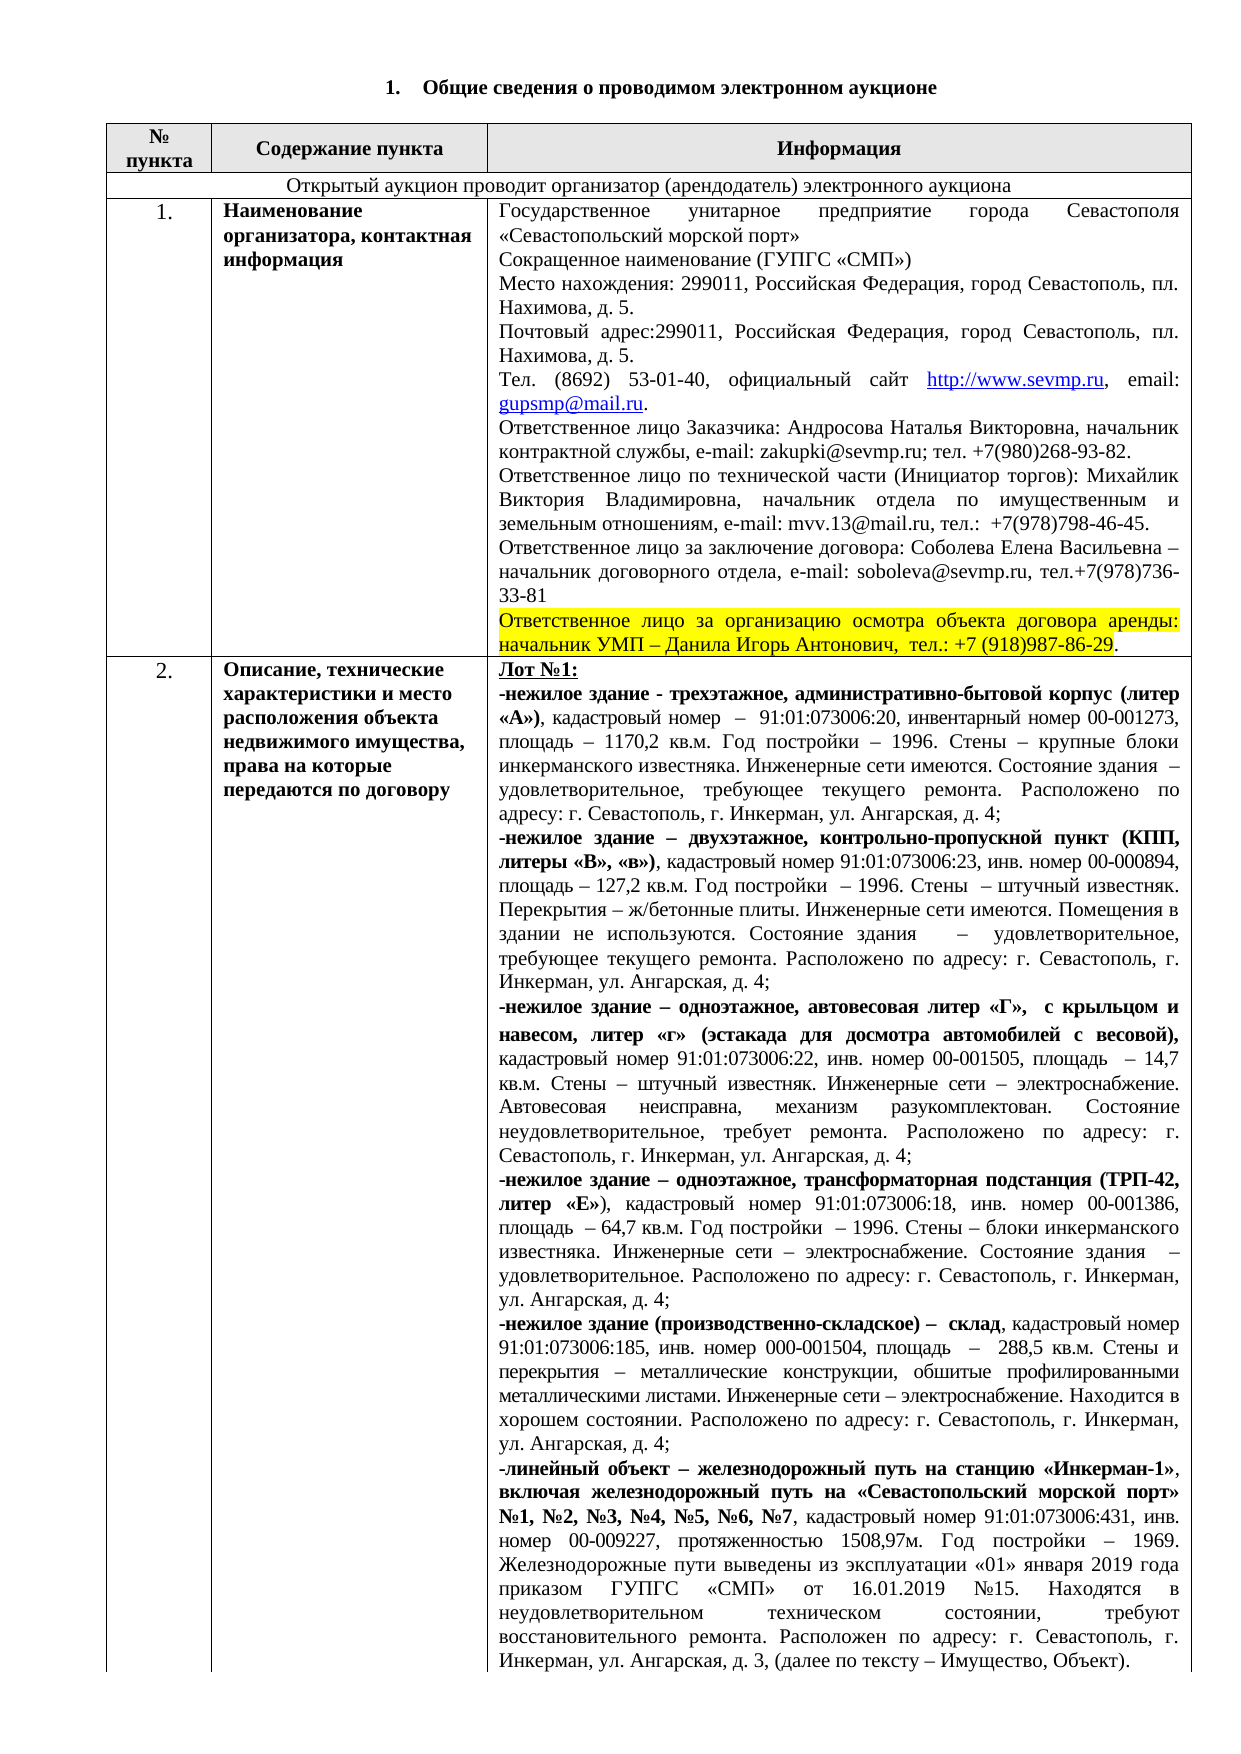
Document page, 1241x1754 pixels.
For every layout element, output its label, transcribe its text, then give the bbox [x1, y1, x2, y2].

table_cell [107, 657, 211, 1672]
table_cell Наименование организатора, контактная информация [212, 199, 487, 656]
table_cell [212, 657, 487, 1672]
table_cell Государственное унитарное предприятие города Севастополя «Севастопольский морской порт» Сокращенное наименование (ГУПГС «СМП») Место нахождения: 299011, Российская Федерация, город Севастополь, пл. Нахимова, д. 5. Почтовый адрес:299011, Российская Федерация, город Севастополь, пл. Нахимова, д. 5. Тел. (8692) 53-01-40, официальный сайт http://www.sevmp.ru, email: gupsmp@mail.ru. Ответственное лицо Заказчика: Андросова Наталья Викторовна, начальник контрактной службы, e-mail: zakupki@sevmp.ru; тел. +7(980)268-93-82. Ответственное лицо по технической части (Инициатор торгов): Михайлик Виктория Владимировна, начальник отдела по имущественным и земельным отношениям, e-mail: mvv.13@mail.ru, тел.: +7(978)798-46-45. Ответственное лицо за заключение договора: Соболева Елена Васильевна – начальник договорного отдела, e-mail: soboleva@sevmp.ru, тел.+7(978)736-33-81 Ответственное лицо за организацию осмотра объекта договора аренды: начальник УМП – Данила Игорь Антонович, тел.: +7 (918)987-86-29. [488, 199, 1191, 656]
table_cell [488, 657, 1191, 1672]
table_header Содержание пункта [212, 124, 487, 172]
table_cell [107, 199, 211, 656]
table_header Информация [488, 124, 1191, 172]
table_header № пункта [107, 124, 211, 172]
table_cell Открытый аукцион проводит организатор (арендодатель) электронного аукциона [107, 173, 1191, 197]
list Общие сведения о проводимом электронном аукционе [156, 75, 1166, 99]
